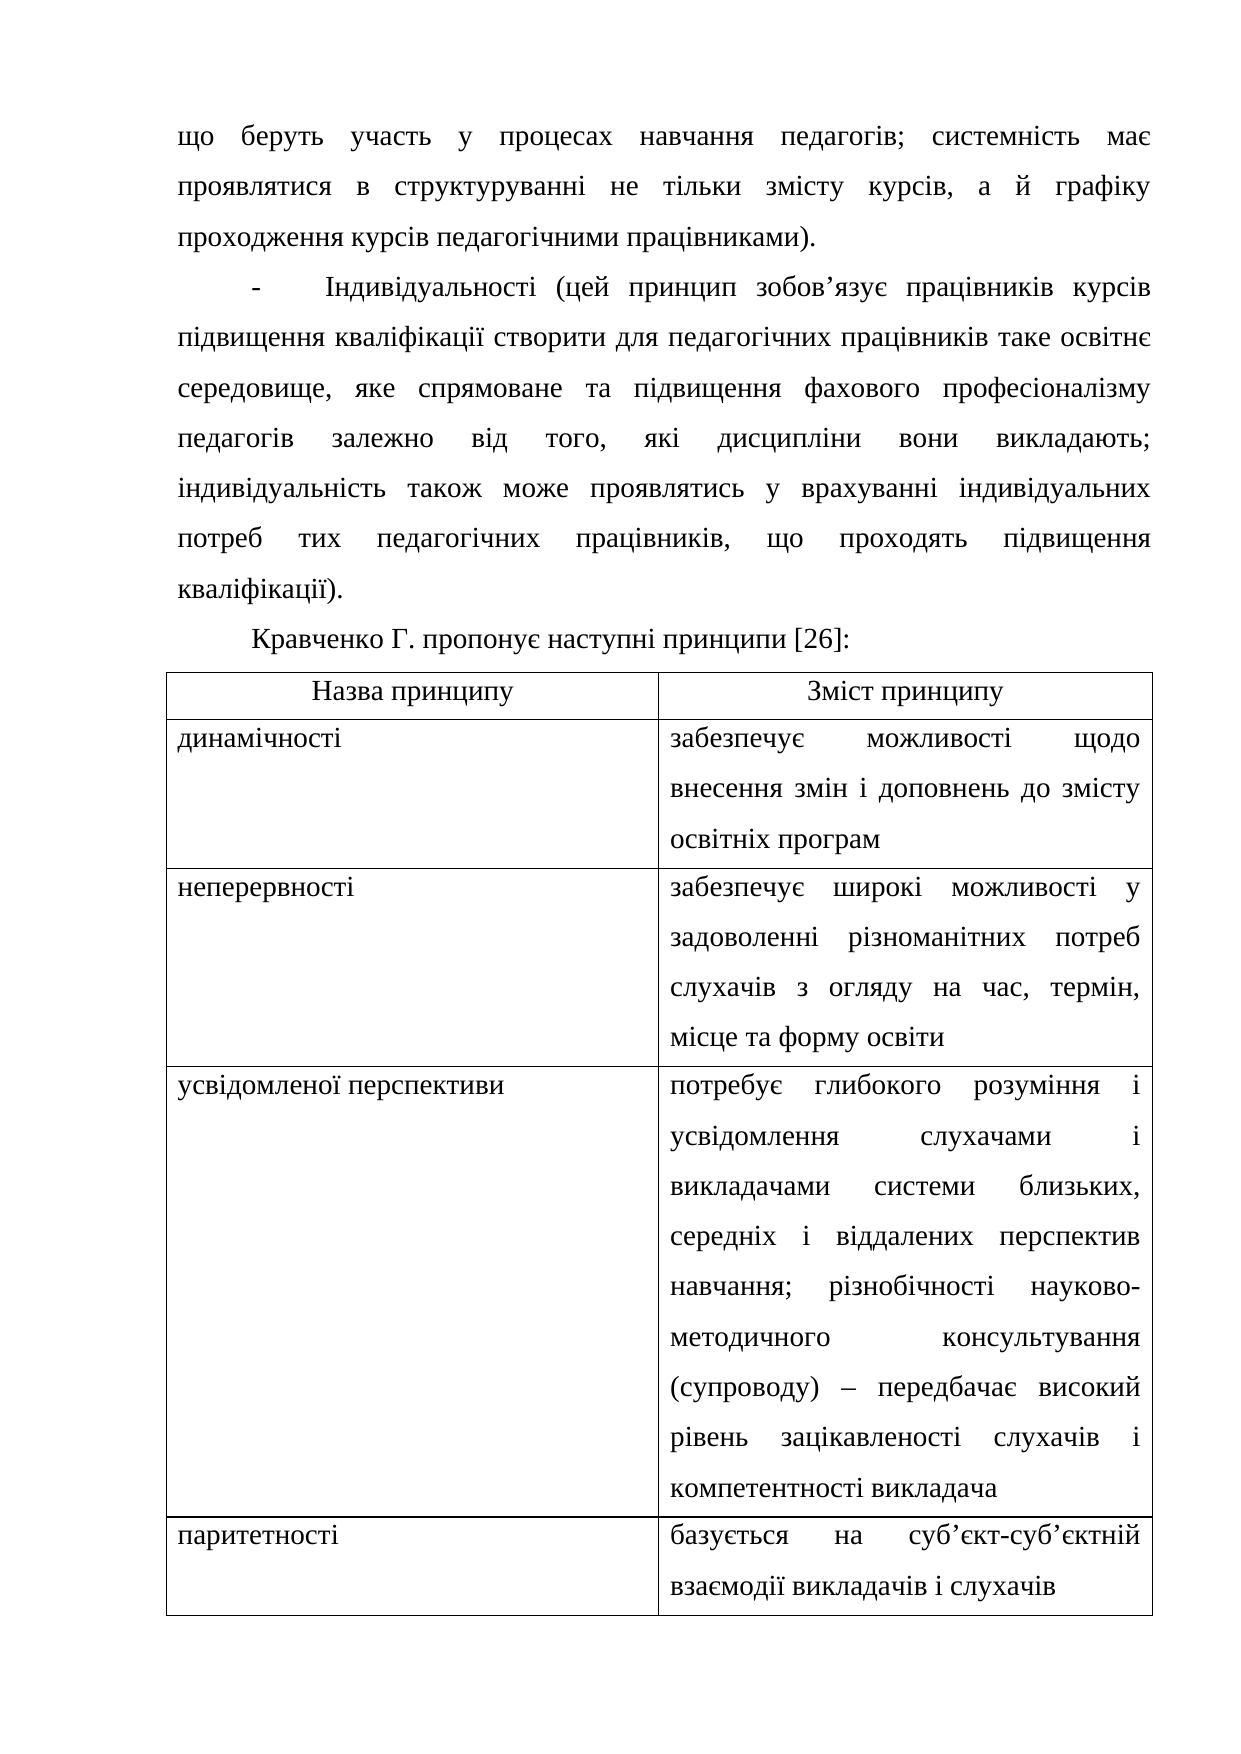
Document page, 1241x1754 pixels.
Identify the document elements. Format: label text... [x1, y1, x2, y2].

list Кравченко Г. пропонує наступні принципи [26]: [177, 621, 1152, 655]
table_cell усвідомленої перспективи [167, 1067, 658, 1516]
table_cell паритетності [167, 1518, 658, 1614]
table_cell забезпечує можливості щодо внесення змін і доповнень до змісту освітніх програм [659, 720, 1152, 868]
table_header Назва принципу [167, 673, 658, 719]
table_cell динамічності [167, 720, 658, 868]
list Індивідуальності (цей принцип зобов’язує працівників курсів підвищення кваліфікації створити для педагогічних працівників таке освітнє середовище, яке спрямоване та підвищення фахового професіоналізму педагогів залежно від того, які дисципліни вони викладають; індивідуальність також може проявлятись у врахуванні індивідуальних потреб тих педагогічних працівників, що проходять підвищення кваліфікації). [177, 269, 1152, 604]
table_header Зміст принципу [659, 673, 1152, 719]
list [177, 118, 1152, 252]
table_cell потребує глибокого розуміння і усвідомлення слухачами і викладачами системи близьких, середніх і віддалених перспектив навчання; різнобічності науково-методичного консультування (супроводу) – передбачає високий рівень зацікавленості слухачів і компетентності викладача [659, 1067, 1152, 1516]
table_cell неперервності [167, 869, 658, 1066]
table_cell базується на суб’єкт-суб’єктній взаємодії викладачів і слухачів [659, 1518, 1152, 1614]
table_cell забезпечує широкі можливості у задоволенні різноманітних потреб слухачів з огляду на час, термін, місце та форму освіти [659, 869, 1152, 1066]
